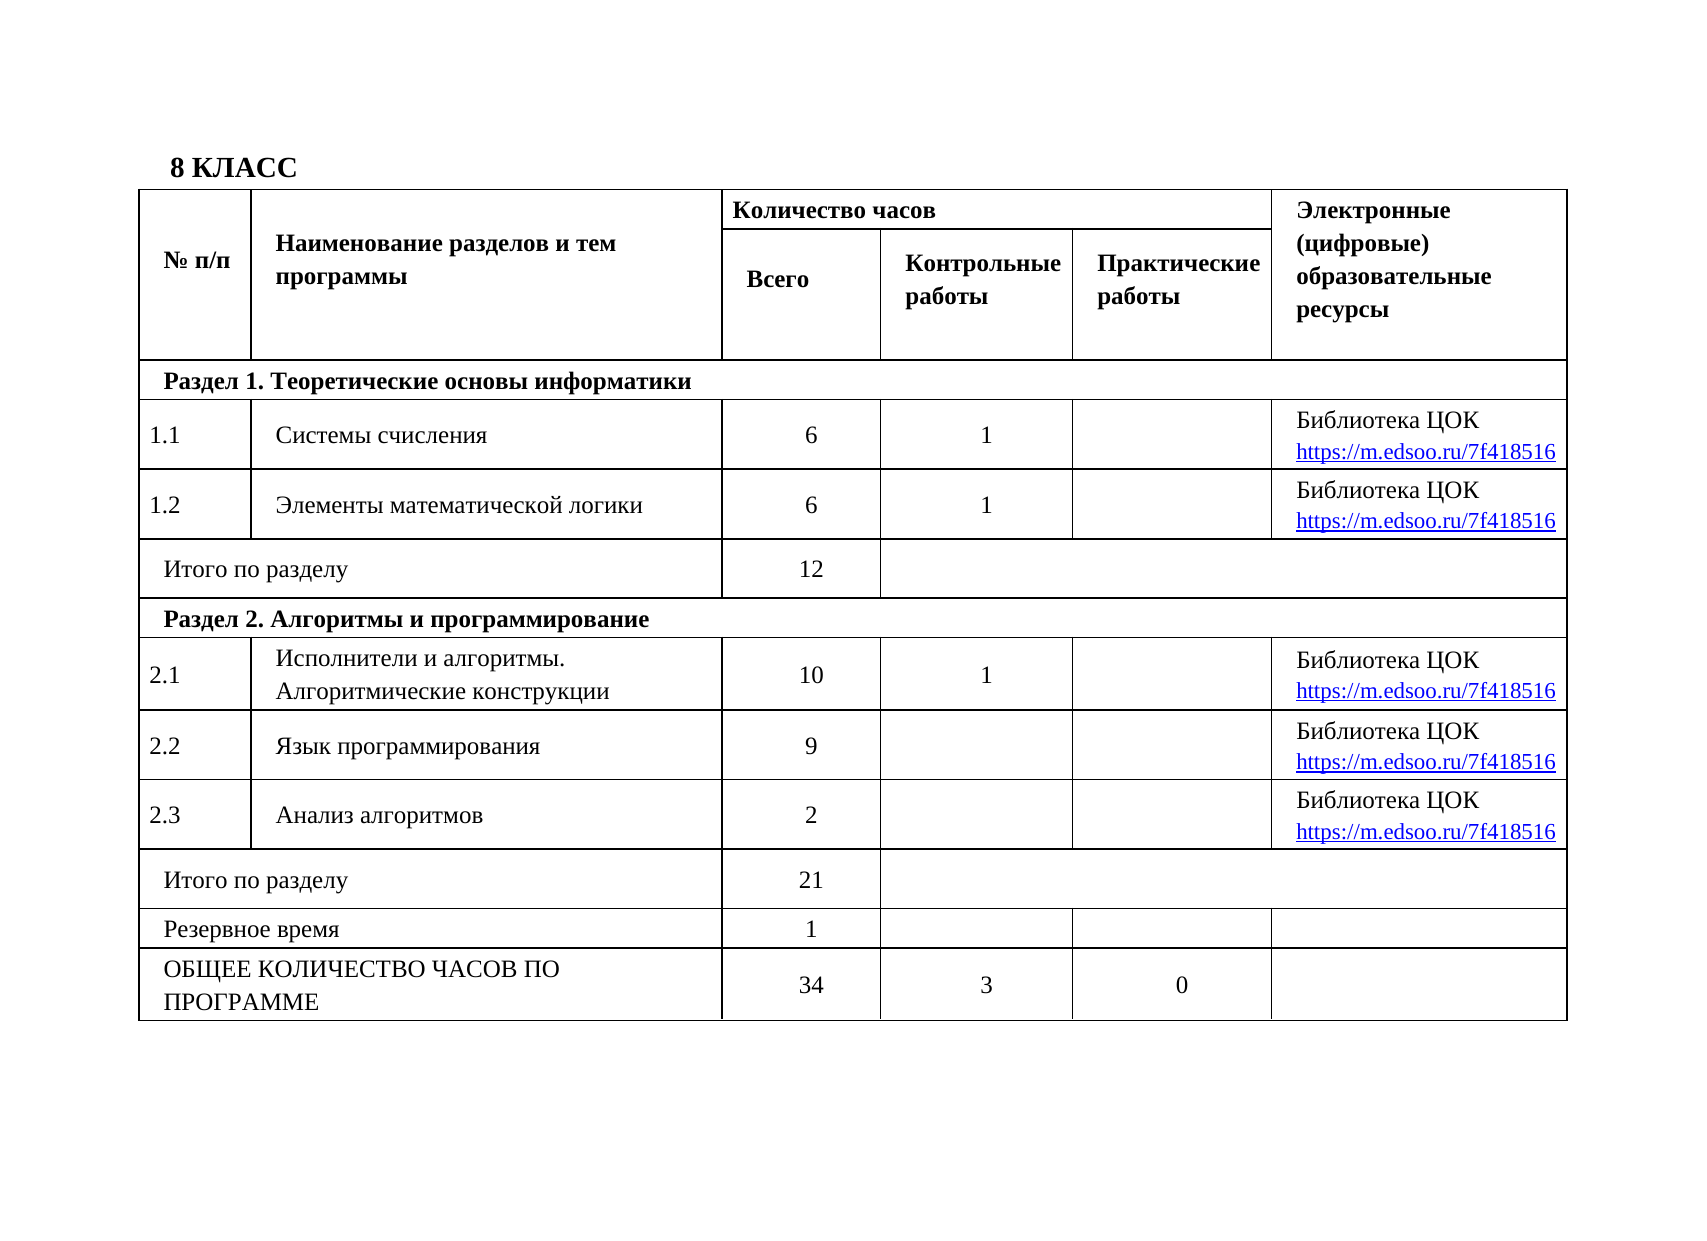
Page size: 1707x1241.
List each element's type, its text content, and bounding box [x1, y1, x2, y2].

table_cell 3 [881, 949, 1072, 1019]
table_cell Контрольные работы [881, 230, 1072, 359]
table_cell 1.2 [140, 470, 250, 538]
table_cell Раздел 1. Теоретические основы информатики [140, 361, 1566, 399]
table_cell Библиотека ЦОК https://m.edsoo.ru/7f418516 [1272, 400, 1566, 468]
table_cell 12 [723, 540, 880, 597]
table_cell 1 [723, 909, 880, 947]
table_cell 2 [723, 780, 880, 848]
table_cell [1073, 711, 1271, 779]
table_cell 1 [881, 400, 1072, 468]
table_cell Всего [723, 230, 880, 359]
table_cell 6 [723, 470, 880, 538]
table_cell 2.1 [140, 638, 250, 709]
table_header Электронные (цифровые) образовательные ресурсы [1272, 190, 1566, 359]
table_cell 1 [881, 470, 1072, 538]
table_cell Библиотека ЦОК https://m.edsoo.ru/7f418516 [1272, 711, 1566, 779]
table_cell 1 [881, 638, 1072, 709]
text 8 КЛАСС [162, 150, 1557, 183]
table_cell Практические работы [1073, 230, 1271, 359]
table_cell [1073, 780, 1271, 848]
table_cell Элементы математической логики [252, 470, 721, 538]
table_cell [1073, 470, 1271, 538]
table_cell Резервное время [140, 909, 721, 947]
table_cell [881, 909, 1072, 947]
table_cell 2.3 [140, 780, 250, 848]
table_cell 9 [723, 711, 880, 779]
table_header № п/п [140, 190, 250, 359]
table_cell [1073, 909, 1271, 947]
table_cell Язык программирования [252, 711, 721, 779]
table_header Наименование разделов и тем программы [252, 190, 721, 359]
table_cell 10 [723, 638, 880, 709]
table_cell Системы счисления [252, 400, 721, 468]
table_cell Библиотека ЦОК https://m.edsoo.ru/7f418516 [1272, 638, 1566, 709]
table_cell [1272, 909, 1566, 947]
table_cell [1073, 400, 1271, 468]
table_cell Библиотека ЦОК https://m.edsoo.ru/7f418516 [1272, 780, 1566, 848]
table_cell [1272, 949, 1566, 1019]
table_cell [881, 780, 1072, 848]
table_cell [1073, 638, 1271, 709]
table_cell 0 [1073, 949, 1271, 1019]
table_cell Итого по разделу [140, 850, 721, 908]
table_cell 21 [723, 850, 880, 908]
table_cell [881, 540, 1566, 597]
table_cell Раздел 2. Алгоритмы и программирование [140, 599, 1566, 637]
table_cell 2.2 [140, 711, 250, 779]
table_cell ОБЩЕЕ КОЛИЧЕСТВО ЧАСОВ ПО ПРОГРАММЕ [140, 949, 721, 1019]
table_cell 6 [723, 400, 880, 468]
table_cell [881, 711, 1072, 779]
table_header Количество часов [723, 190, 1271, 228]
table_cell 1.1 [140, 400, 250, 468]
table_cell Анализ алгоритмов [252, 780, 721, 848]
table_cell [881, 850, 1566, 908]
table_cell Исполнители и алгоритмы. Алгоритмические конструкции [252, 638, 721, 709]
table_cell Итого по разделу [140, 540, 721, 597]
table_cell Библиотека ЦОК https://m.edsoo.ru/7f418516 [1272, 470, 1566, 538]
table_cell 34 [723, 949, 880, 1019]
